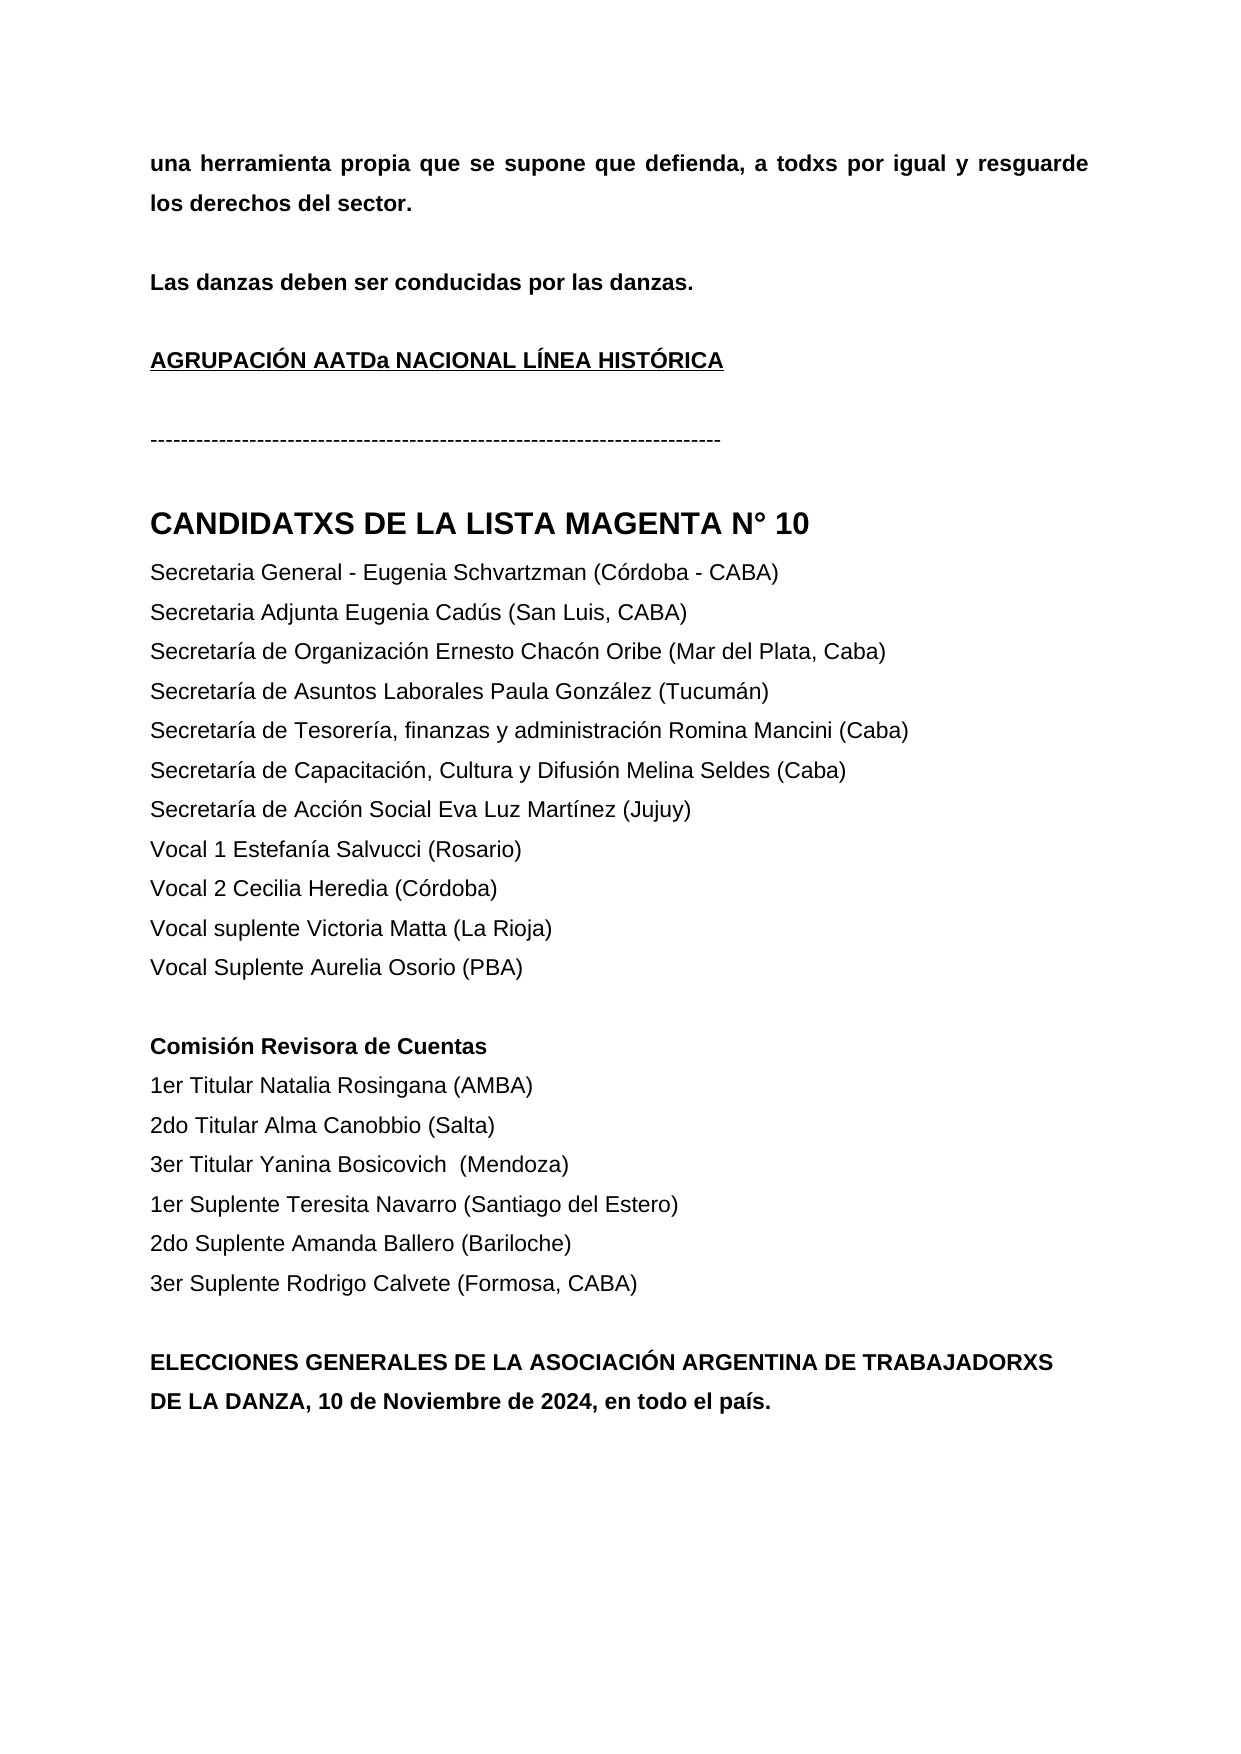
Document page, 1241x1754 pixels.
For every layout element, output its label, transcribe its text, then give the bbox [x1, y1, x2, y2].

text ELECCIONES GENERALES DE LA ASOCIACIÓN ARGENTINA DE TRABAJADORXS DE LA DANZA, 10 de Noviembre de 2024, en todo el país. [150, 1349, 1090, 1414]
text AGRUPACIÓN AATDa NACIONAL LÍNEA HISTÓRICA [150, 347, 1090, 374]
text Secretaría de Acción Social Eva Luz Martínez (Jujuy) [150, 796, 1090, 822]
text CANDIDATXS DE LA LISTA MAGENTA N° 10 [150, 505, 1090, 541]
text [150, 150, 1090, 216]
text 1er Titular Natalia Rosingana (AMBA) [150, 1072, 1090, 1099]
text Comisión Revisora de Cuentas [150, 1033, 1090, 1059]
text 1er Suplente Teresita Navarro (Santiago del Estero) [150, 1191, 1090, 1217]
text Secretaria Adjunta Eugenia Cadús (San Luis, CABA) [150, 599, 1090, 625]
text Vocal 1 Estefanía Salvucci (Rosario) [150, 836, 1090, 862]
text 3er Suplente Rodrigo Calvete (Formosa, CABA) [150, 1270, 1090, 1296]
text Secretaría de Asuntos Laborales Paula González (Tucumán) [150, 678, 1090, 704]
text 2do Titular Alma Canobbio (Salta) [150, 1112, 1090, 1138]
text Vocal suplente Victoria Matta (La Rioja) [150, 914, 1090, 941]
text Secretaría de Tesorería, finanzas y administración Romina Mancini (Caba) [150, 717, 1090, 743]
text Secretaría de Organización Ernesto Chacón Oribe (Mar del Plata, Caba) [150, 638, 1090, 664]
text 2do Suplente Amanda Ballero (Bariloche) [150, 1230, 1090, 1257]
text Secretaria General - Eugenia Schvartzman (Córdoba - CABA) [150, 559, 1090, 586]
text Secretaría de Capacitación, Cultura y Difusión Melina Seldes (Caba) [150, 757, 1090, 783]
text --------------------------------------------------------------------------- [150, 426, 1090, 453]
text Las danzas deben ser conducidas por las danzas. [150, 268, 1090, 295]
text Vocal Suplente Aurelia Osorio (PBA) [150, 954, 1090, 980]
text 3er Titular Yanina Bosicovich (Mendoza) [150, 1151, 1090, 1178]
text Vocal 2 Cecilia Heredia (Córdoba) [150, 875, 1090, 901]
